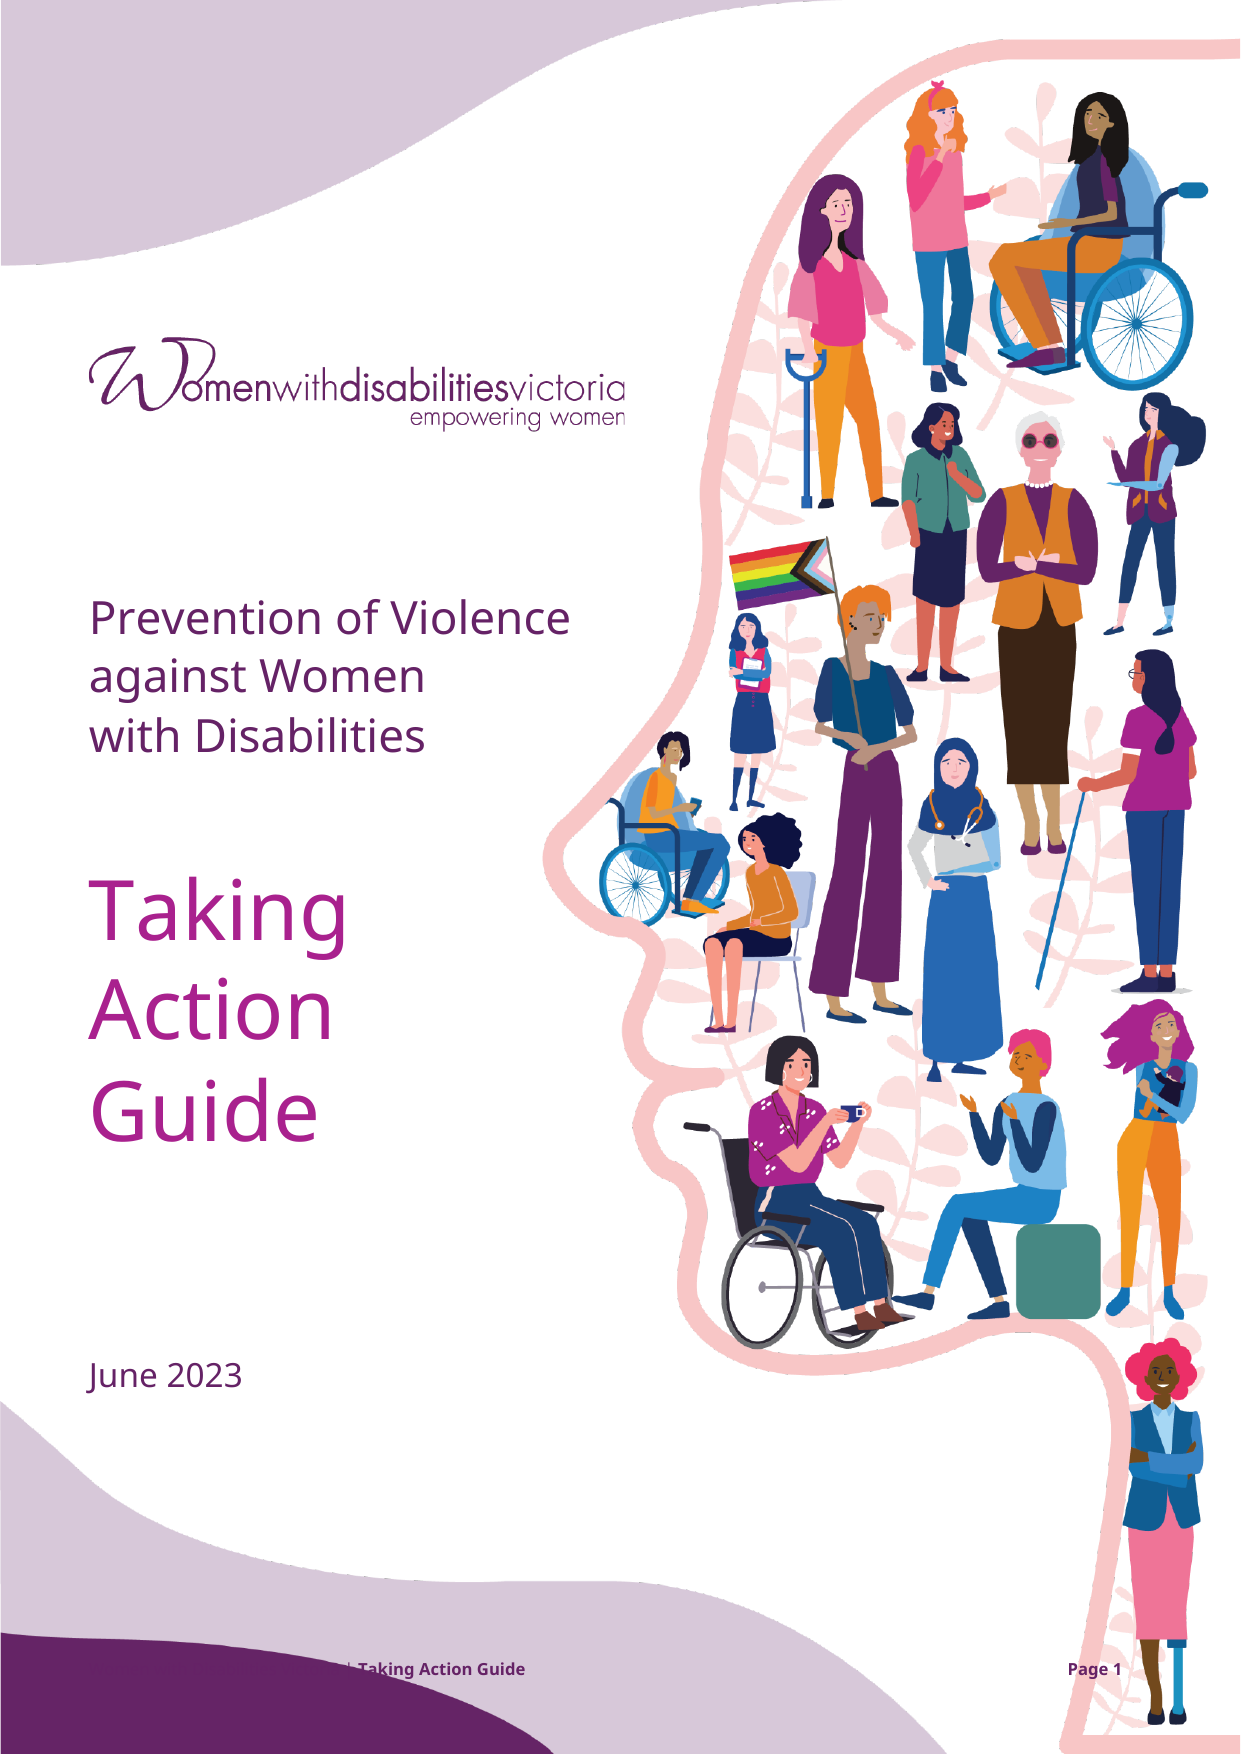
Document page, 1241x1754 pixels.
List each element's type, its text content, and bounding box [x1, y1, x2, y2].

title Taking Action Guide [89, 859, 1152, 1166]
text June 2023 [89, 1353, 1152, 1396]
subtitle Prevention of Violence against Women with Disabilities [89, 587, 1152, 765]
picture [0, 0, 1241, 1754]
